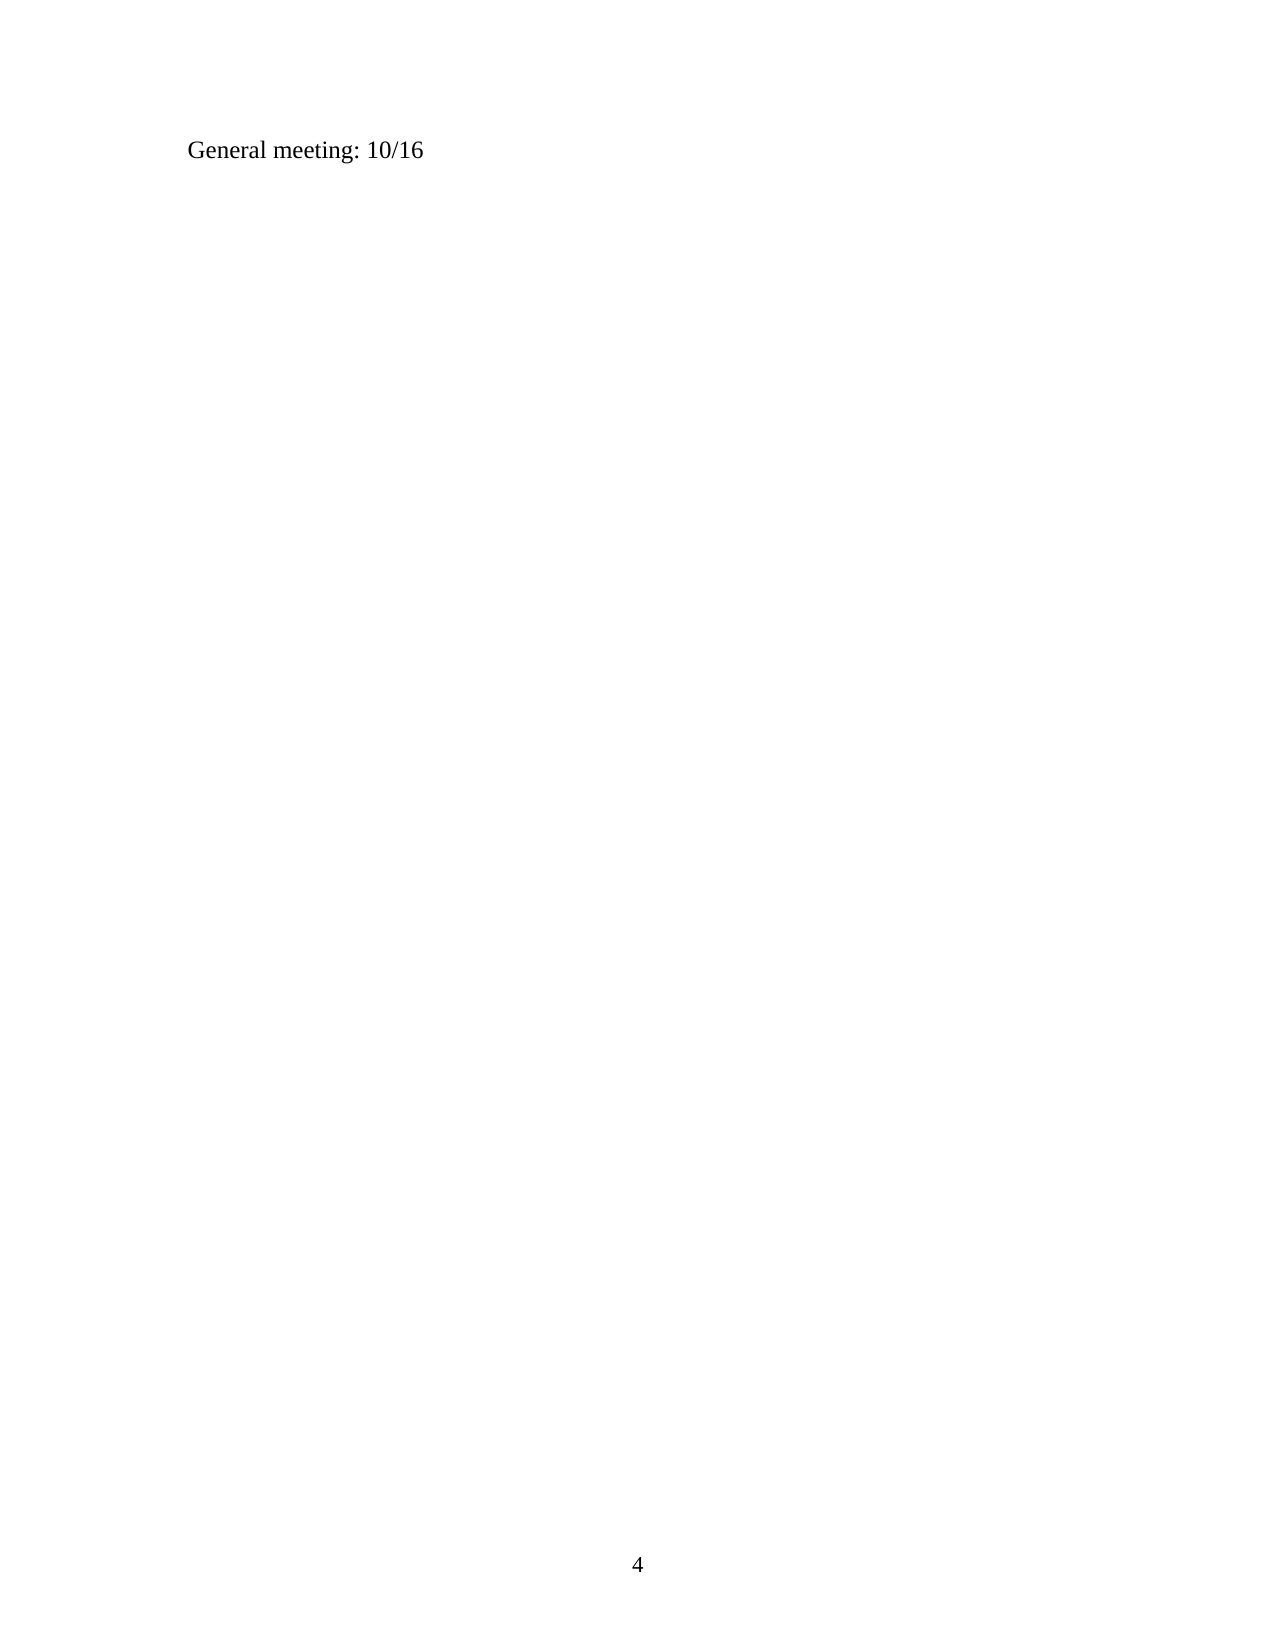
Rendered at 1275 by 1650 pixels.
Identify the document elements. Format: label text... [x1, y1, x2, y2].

text General meeting: 10/16 [187, 135, 1125, 164]
